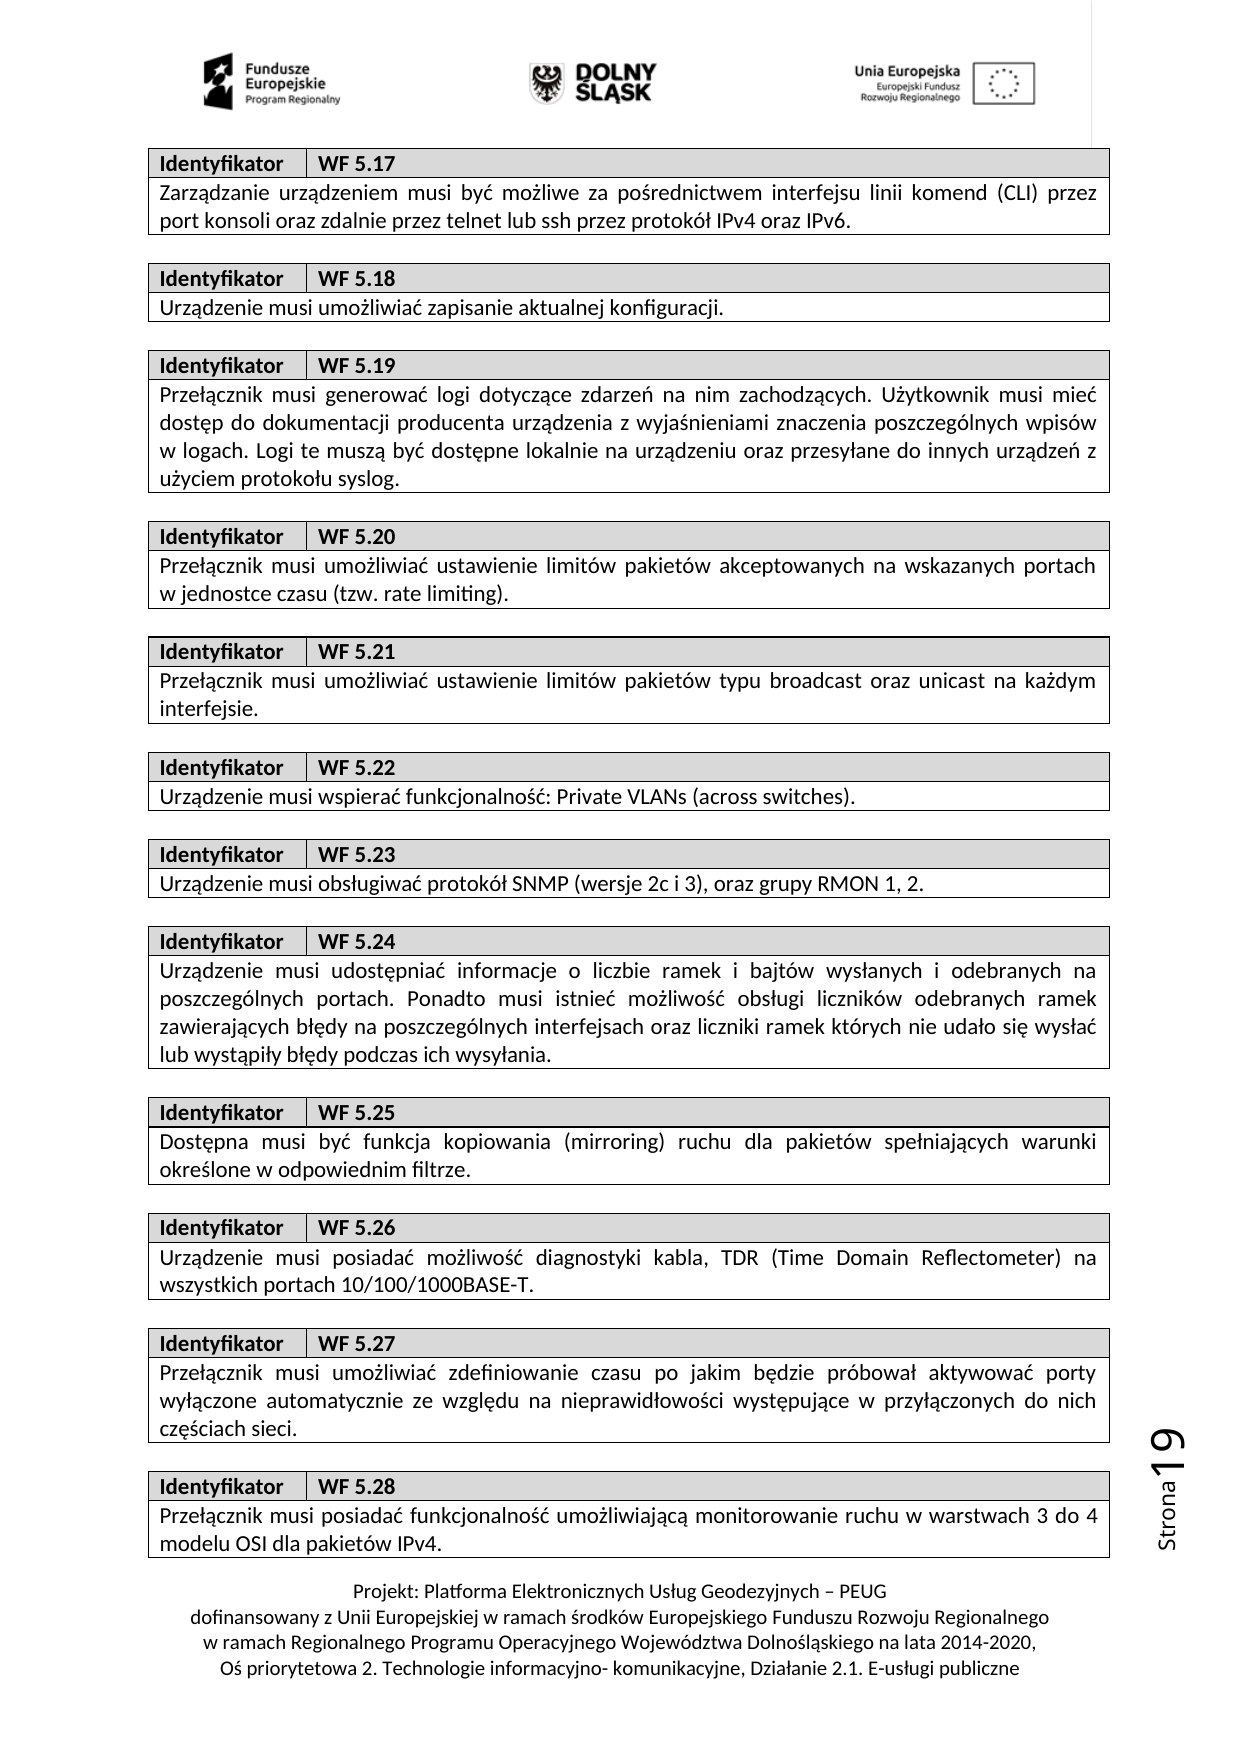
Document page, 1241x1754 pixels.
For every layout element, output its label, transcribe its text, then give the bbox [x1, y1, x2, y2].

table_cell Przełącznik musi umożliwiać ustawienie limitów pakietów typu broadcast oraz unicast na każdym interfejsie. [149, 667, 1109, 723]
table_header Identyfikator [149, 840, 306, 868]
table_header WF 05.022 [307, 753, 1109, 781]
table_header Identyfikator [149, 1214, 306, 1242]
table_cell Urządzenie musi udostępniać informacje o liczbie ramek i bajtów wysłanych i odebranych na poszczególnych portach. Ponadto musi istnieć możliwość obsługi liczników odebranych ramek zawierających błędy na poszczególnych interfejsach oraz liczniki ramek których nie udało się wysłać lub wystąpiły błędy podczas ich wysyłania. [149, 956, 1109, 1068]
table_header Identyfikator [149, 927, 306, 955]
table_header Identyfikator [149, 522, 306, 550]
table_cell Zarządzanie urządzeniem musi być możliwe za pośrednictwem interfejsu linii komend (CLI) przez port konsoli oraz zdalnie przez telnet lub ssh przez protokół IPv4 oraz IPv6. [149, 178, 1109, 234]
table_header WF 05.017 [307, 149, 1109, 177]
table_header Identyfikator [149, 1472, 306, 1500]
table_cell Dostępna musi być funkcja kopiowania (mirroring) ruchu dla pakietów spełniających warunki określone w odpowiednim filtrze. [149, 1128, 1109, 1183]
table_header Identyfikator [149, 1329, 306, 1357]
picture [147, 1, 1093, 148]
table_header Identyfikator [149, 638, 306, 666]
table_cell Urządzenie musi posiadać możliwość diagnostyki kabla, TDR (Time Domain Reflectometer) na wszystkich portach 10/100/1000BASE-T. [149, 1243, 1109, 1299]
table_header WF 05.026 [307, 1214, 1109, 1242]
table_header Identyfikator [149, 753, 306, 781]
table_header WF 05.021 [307, 638, 1109, 666]
table_cell Przełącznik musi umożliwiać ustawienie limitów pakietów akceptowanych na wskazanych portach w jednostce czasu (tzw. rate limiting). [149, 551, 1109, 607]
table_header WF 05.027 [307, 1329, 1109, 1357]
table_cell Przełącznik musi posiadać funkcjonalność umożliwiającą monitorowanie ruchu w warstwach 3 do 4 modelu OSI dla pakietów IPv4. [149, 1501, 1109, 1557]
table_cell Przełącznik musi umożliwiać zdefiniowanie czasu po jakim będzie próbował aktywować porty wyłączone automatycznie ze względu na nieprawidłowości występujące w przyłączonych do nich częściach sieci. [149, 1358, 1109, 1442]
table_header Identyfikator [149, 149, 306, 177]
table_header WF 05.019 [307, 351, 1109, 379]
table_header Identyfikator [149, 264, 306, 292]
table_header Identyfikator [149, 351, 306, 379]
table_header WF 05.018 [307, 264, 1109, 292]
table_header WF 05.020 [307, 522, 1109, 550]
table_header WF 05.025 [307, 1098, 1109, 1126]
table_cell Urządzenie musi obsługiwać protokół SNMP (wersje 2c i 3), oraz grupy RMON 1, 2. [149, 869, 1109, 897]
table_cell Przełącznik musi generować logi dotyczące zdarzeń na nim zachodzących. Użytkownik musi mieć dostęp do dokumentacji producenta urządzenia z wyjaśnieniami znaczenia poszczególnych wpisów w logach. Logi te muszą być dostępne lokalnie na urządzeniu oraz przesyłane do innych urządzeń z użyciem protokołu syslog. [149, 380, 1109, 492]
table_header Identyfikator [149, 1098, 306, 1126]
table_header WF 05.028 [307, 1472, 1109, 1500]
table_header WF 05.024 [307, 927, 1109, 955]
table_cell Urządzenie musi umożliwiać zapisanie aktualnej konfiguracji. [149, 293, 1109, 321]
table_cell Urządzenie musi wspierać funkcjonalność: Private VLANs (across switches). [149, 782, 1109, 810]
table_header WF 05.023 [307, 840, 1109, 868]
